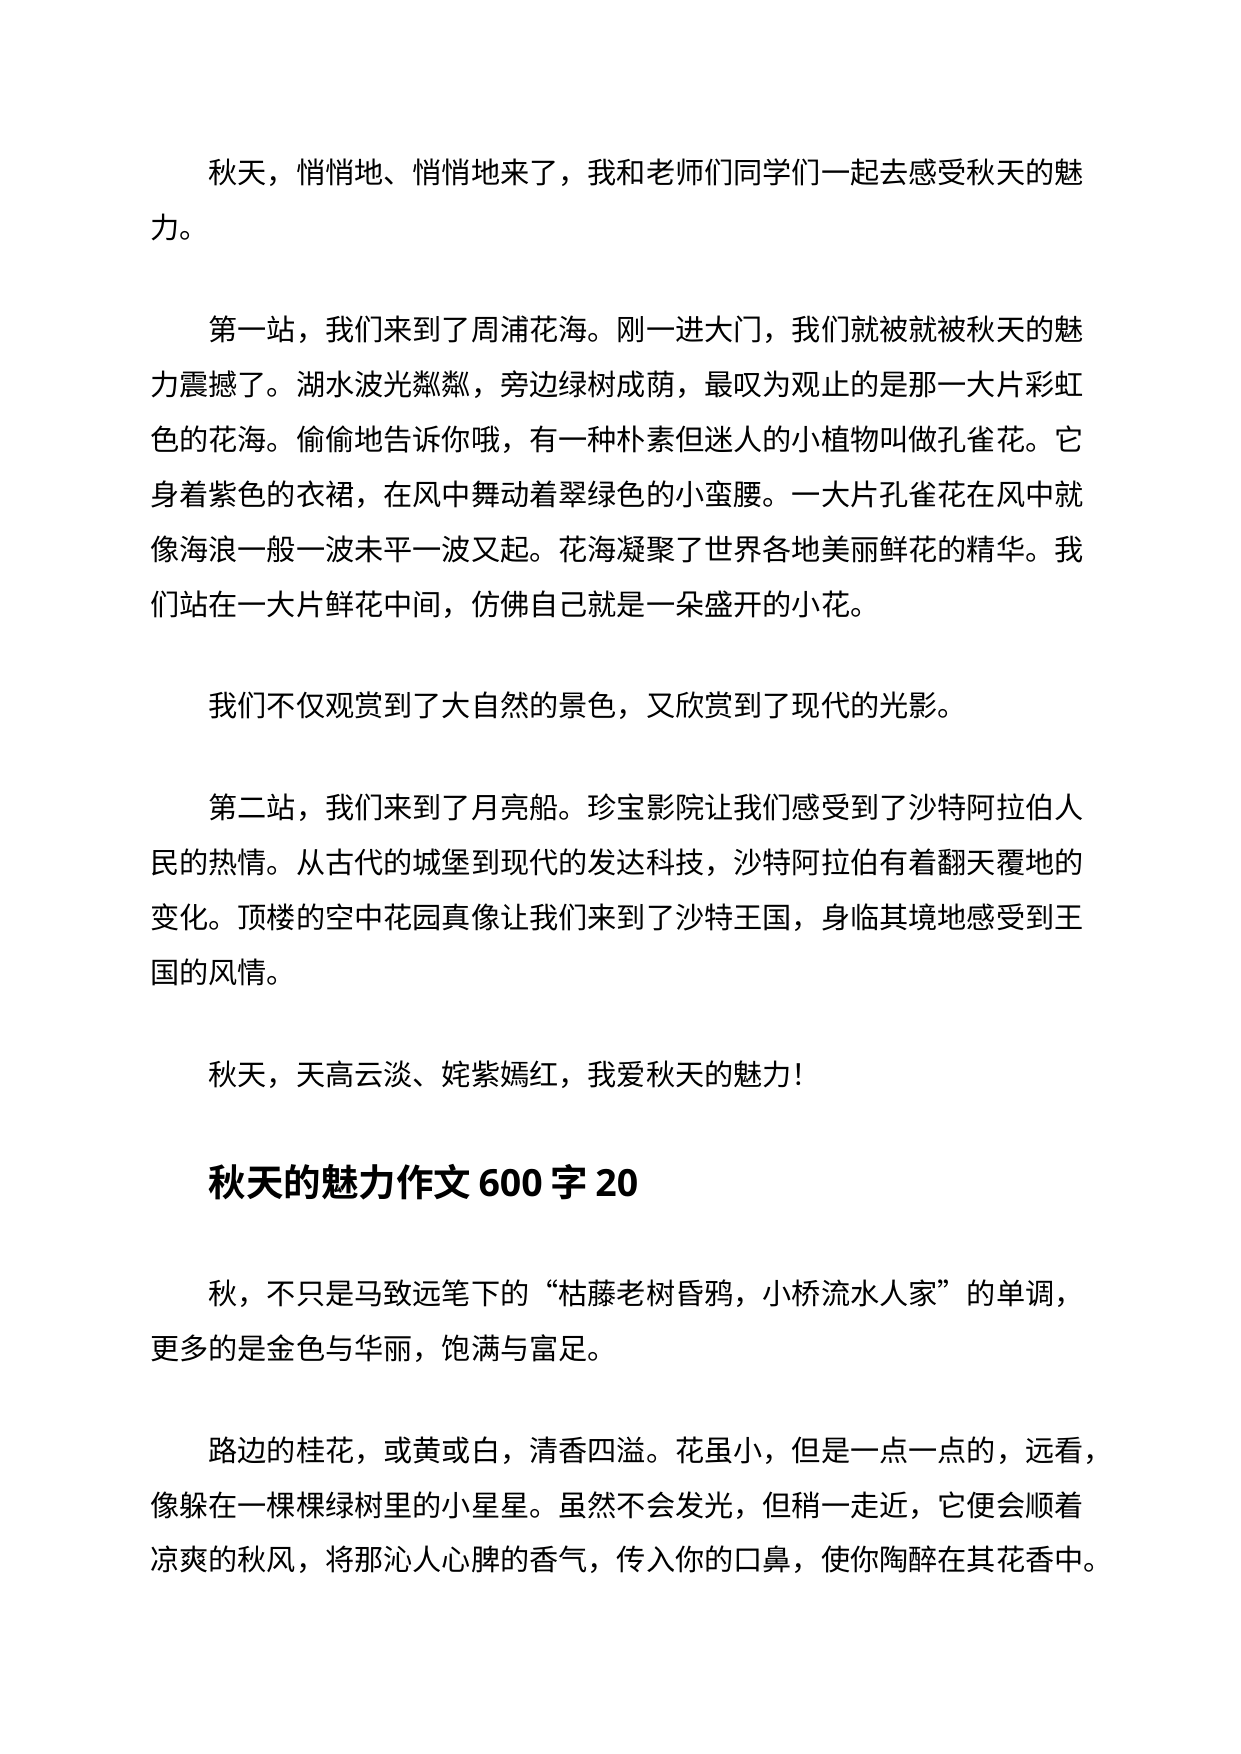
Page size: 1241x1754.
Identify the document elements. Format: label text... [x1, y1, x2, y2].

text 秋天，悄悄地、悄悄地来了，我和老师们同学们一起去感受秋天的魅力。 [150, 150, 1090, 247]
text 我们不仅观赏到了大自然的景色，又欣赏到了现代的光影。 [150, 683, 1090, 725]
text 第二站，我们来到了月亮船。珍宝影院让我们感受到了沙特阿拉伯人民的热情。从古代的城堡到现代的发达科技，沙特阿拉伯有着翻天覆地的变化。顶楼的空中花园真像让我们来到了沙特王国，身临其境地感受到王国的风情。 [150, 785, 1090, 992]
text 秋天的魅力作文600字20 [150, 1153, 1090, 1207]
text 秋，不只是马致远笔下的“枯藤老树昏鸦，小桥流水人家”的单调，更多的是金色与华丽，饱满与富足。 [150, 1271, 1090, 1368]
text 秋天，天高云淡、姹紫嫣红，我爱秋天的魅力！ [150, 1051, 1090, 1093]
text 第一站，我们来到了周浦花海。刚一进大门，我们就被就被秋天的魅力震撼了。湖水波光粼粼，旁边绿树成荫，最叹为观止的是那一大片彩虹色的花海。偷偷地告诉你哦，有一种朴素但迷人的小植物叫做孔雀花。它身着紫色的衣裙，在风中舞动着翠绿色的小蛮腰。一大片孔雀花在风中就像海浪一般一波未平一波又起。花海凝聚了世界各地美丽鲜花的精华。我们站在一大片鲜花中间，仿佛自己就是一朵盛开的小花。 [150, 307, 1090, 623]
text 路边的桂花，或黄或白，清香四溢。花虽小，但是一点一点的，远看，像躲在一棵棵绿树里的小星星。虽然不会发光，但稍一走近，它便会顺着凉爽的秋风，将那沁人心脾的香气，传入你的口鼻，使你陶醉在其花香中。 [150, 1427, 1090, 1579]
